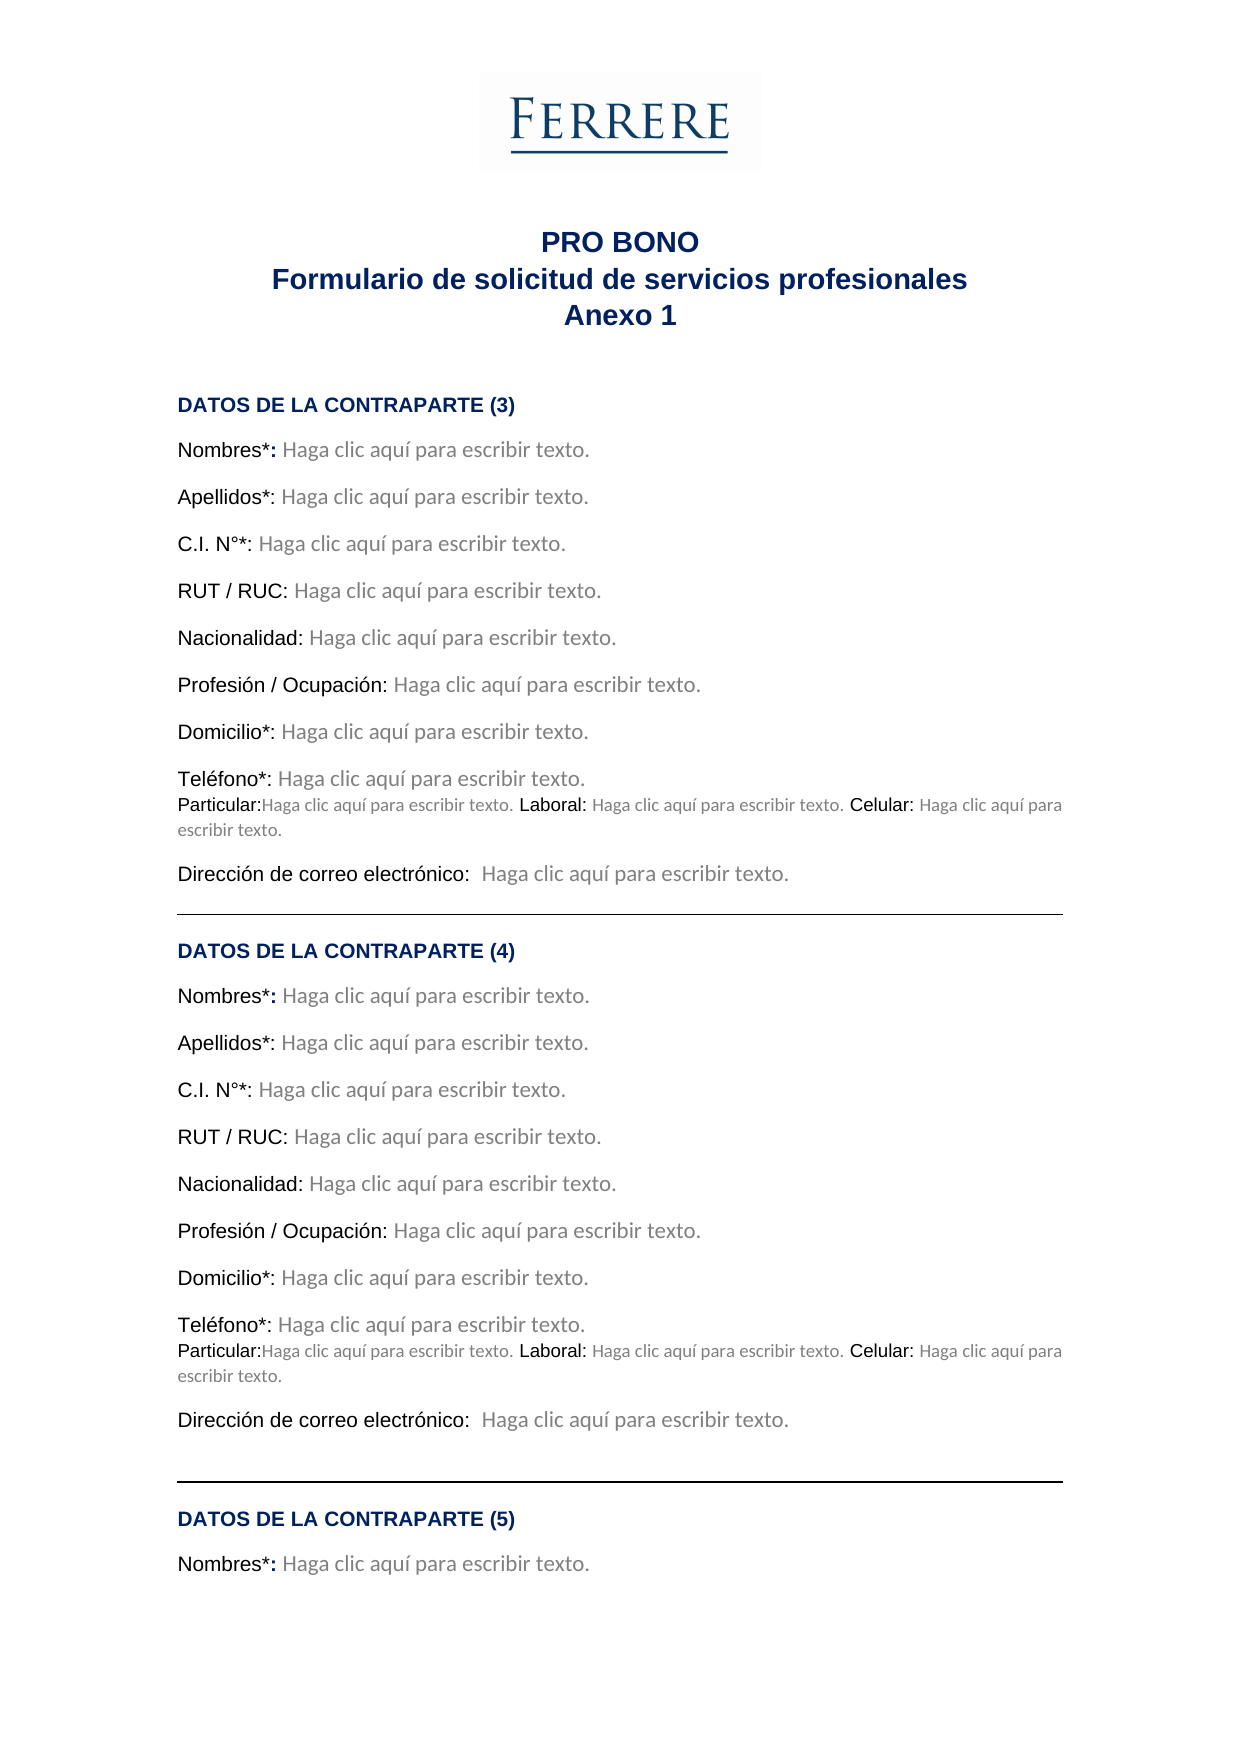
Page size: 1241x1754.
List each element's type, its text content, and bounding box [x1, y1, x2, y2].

text PRO BONO Formulario de solicitud de servicios profesionales Anexo 1 [177, 226, 1063, 331]
text RUT / RUC: [177, 576, 1063, 604]
text Domicilio*: [177, 1263, 1063, 1291]
text RUT / RUC: [177, 1122, 1063, 1150]
text Teléfono*: Particular: Laboral: Celular: [177, 764, 1063, 841]
text DATOS DE LA CONTRAPARTE (4) [177, 939, 1063, 963]
text Profesión / Ocupación: [177, 670, 1063, 698]
text C.I. N°*: [177, 1075, 1063, 1103]
text Nombres*: [177, 1549, 1063, 1577]
text Nacionalidad: [177, 1169, 1063, 1197]
text Nombres*: [177, 982, 1063, 1009]
text DATOS DE LA CONTRAPARTE (3) [177, 393, 1063, 417]
text Dirección de correo electrónico: [177, 859, 1063, 887]
text Profesión / Ocupación: [177, 1216, 1063, 1244]
text Domicilio*: [177, 717, 1063, 745]
text C.I. N°*: [177, 529, 1063, 557]
text Dirección de correo electrónico: [177, 1405, 1063, 1433]
text Teléfono*: Particular: Laboral: Celular: [177, 1310, 1063, 1387]
text Nombres*: [177, 436, 1063, 464]
text Nacionalidad: [177, 623, 1063, 651]
text Apellidos*: [177, 1028, 1063, 1056]
text Apellidos*: [177, 482, 1063, 511]
picture [478, 73, 762, 173]
text DATOS DE LA CONTRAPARTE (5) [177, 1507, 1063, 1531]
